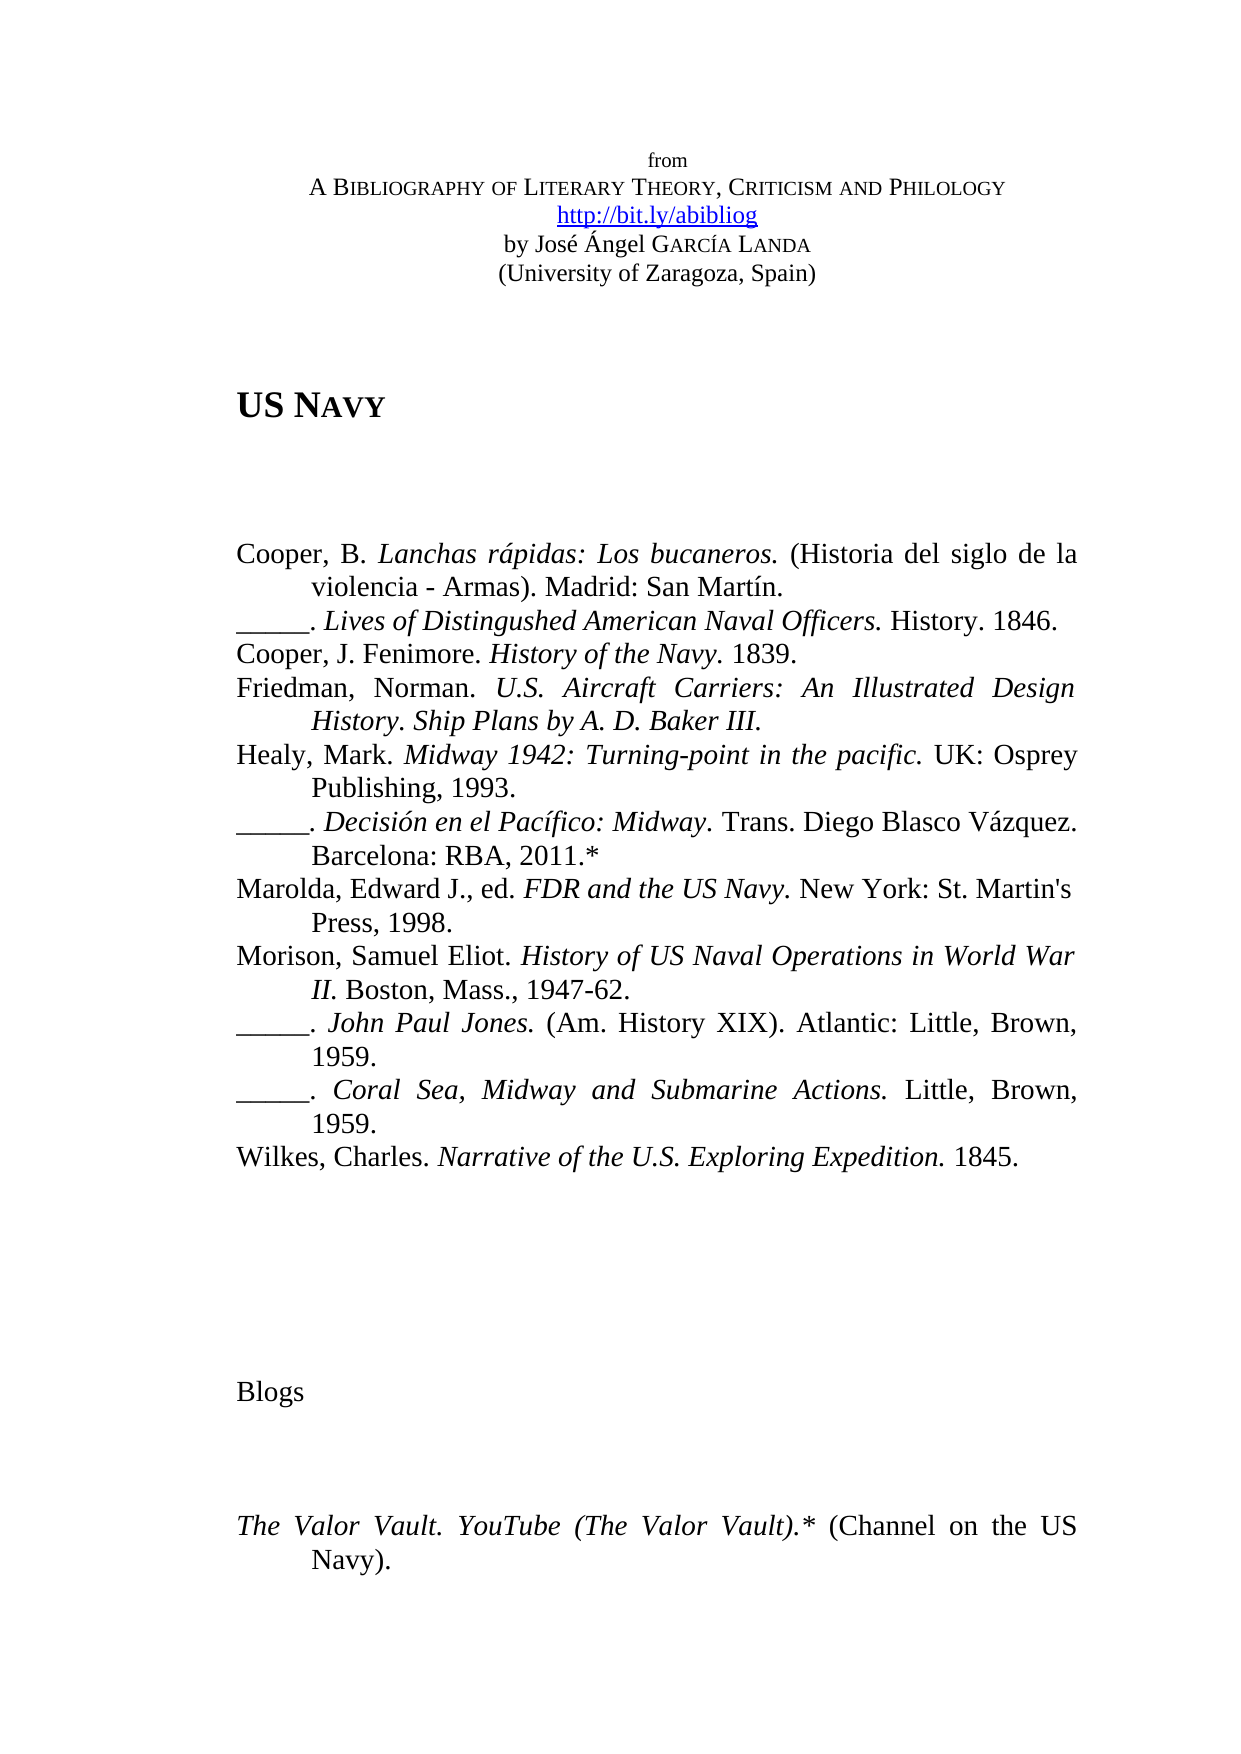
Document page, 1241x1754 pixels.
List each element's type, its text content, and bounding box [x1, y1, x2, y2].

text A Bibliography of Literary Theory, Criticism and Philology [236, 172, 1078, 200]
text US Navy [236, 382, 1078, 426]
text Cooper, B. Lanchas rápidas: Los bucaneros. (Historia del siglo de la violencia - Armas). Madrid: San Martín. [236, 536, 1078, 603]
text Wilkes, Charles. Narrative of the U.S. Exploring Expedition. 1845. [236, 1139, 1078, 1173]
text Friedman, Norman. U.S. Aircraft Carriers: An Illustrated Design History. Ship Plans by A. D. Baker III. [236, 670, 1078, 737]
text Cooper, J. Fenimore. History of the Navy. 1839. [236, 636, 1078, 670]
text The Valor Vault. YouTube (The Valor Vault).* (Channel on the US Navy). [236, 1508, 1078, 1576]
text Blogs [236, 1374, 1078, 1408]
text _____. Lives of Distingushed American Naval Officers. History. 1846. [236, 603, 1078, 636]
text _____. Coral Sea, Midway and Submarine Actions. Little, Brown, 1959. [236, 1072, 1078, 1139]
text by José Ángel García Landa [236, 229, 1078, 258]
text from [236, 148, 1078, 172]
text (University of Zaragoza, Spain) [236, 258, 1078, 287]
text http://bit.ly/abibliog [236, 200, 1078, 229]
text _____. John Paul Jones. (Am. History XIX). Atlantic: Little, Brown, 1959. [236, 1005, 1078, 1072]
text Healy, Mark. Midway 1942: Turning-point in the pacific. UK: Osprey Publishing, 1993. [236, 737, 1078, 804]
text Marolda, Edward J., ed. FDR and the US Navy. New York: St. Martin's Press, 1998. [236, 871, 1072, 938]
text _____. Decisión en el Pacífico: Midway. Trans. Diego Blasco Vázquez. Barcelona: RBA, 2011.* [236, 804, 1078, 871]
text Morison, Samuel Eliot. History of US Naval Operations in World War II. Boston, Mass., 1947-62. [236, 938, 1078, 1005]
